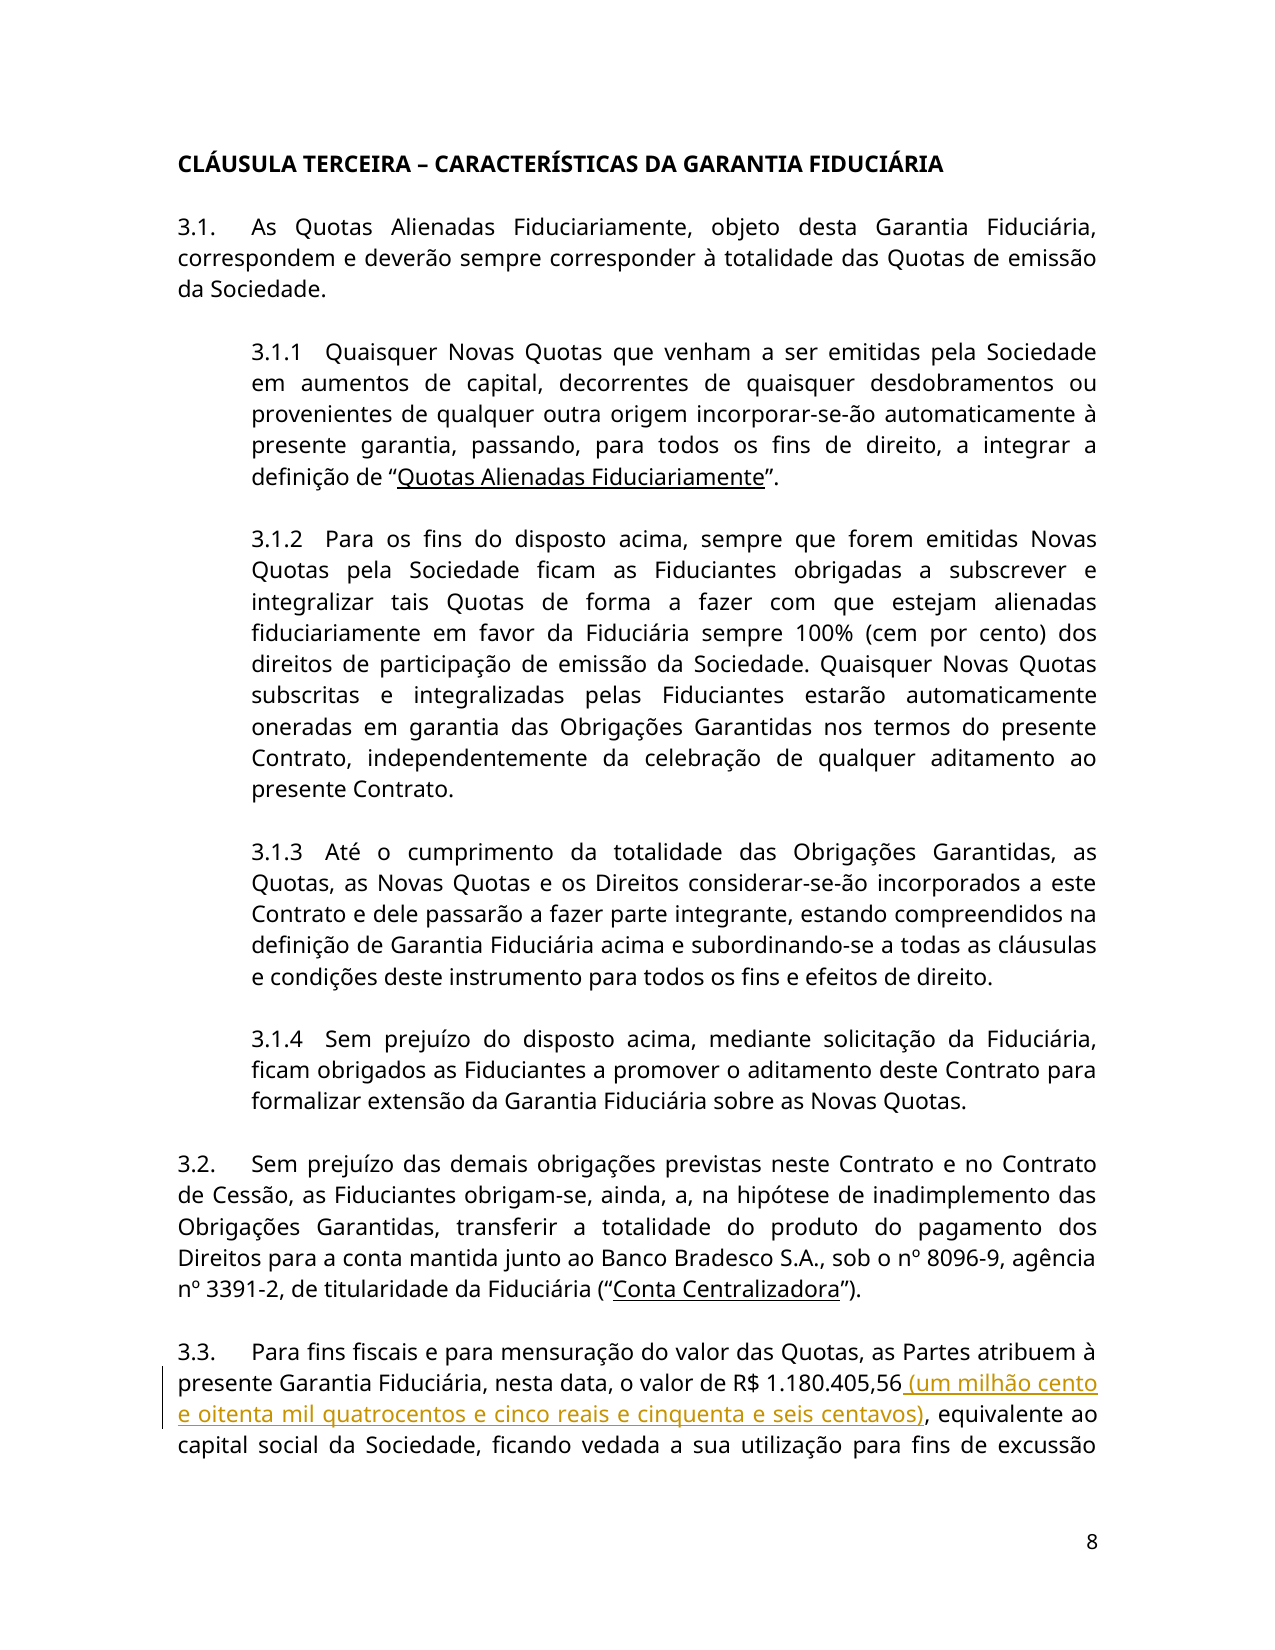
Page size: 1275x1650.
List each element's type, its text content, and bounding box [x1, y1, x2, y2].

subtitle CLÁUSULA TERCEIRA – CARACTERÍSTICAS DA GARANTIA FIDUCIÁRIA [177, 148, 1098, 179]
text 3.2. Sem prejuízo das demais obrigações previstas neste Contrato e no Contrato de Cessão, as Fiduciantes obrigam-se, ainda, a, na hipótese de inadimplemento das Obrigações Garantidas, transferir a totalidade do produto do pagamento dos Direitos para a conta mantida junto ao Banco Bradesco S.A., sob o nº 8096-9, agência nº 3391-2, de titularidade da Fiduciária (“Conta Centralizadora”). [177, 1148, 1098, 1304]
text 3.1. As Quotas Alienadas Fiduciariamente, objeto desta Garantia Fiduciária, correspondem e deverão sempre corresponder à totalidade das Quotas de emissão da Sociedade. [177, 210, 1098, 304]
text 3.1.2 Para os fins do disposto acima, sempre que forem emitidas Novas Quotas pela Sociedade ficam as Fiduciantes obrigadas a subscrever e integralizar tais Quotas de forma a fazer com que estejam alienadas fiduciariamente em favor da Fiduciária sempre 100% (cem por cento) dos direitos de participação de emissão da Sociedade. Quaisquer Novas Quotas subscritas e integralizadas pelas Fiduciantes estarão automaticamente oneradas em garantia das Obrigações Garantidas nos termos do presente Contrato, independentemente da celebração de qualquer aditamento ao presente Contrato. [251, 523, 1098, 804]
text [177, 1335, 1098, 1460]
text 3.1.3 Até o cumprimento da totalidade das Obrigações Garantidas, as Quotas, as Novas Quotas e os Direitos considerar-se-ão incorporados a este Contrato e dele passarão a fazer parte integrante, estando compreendidos na definição de Garantia Fiduciária acima e subordinando-se a todas as cláusulas e condições deste instrumento para todos os fins e efeitos de direito. [251, 835, 1098, 991]
text 3.1.1 Quaisquer Novas Quotas que venham a ser emitidas pela Sociedade em aumentos de capital, decorrentes de quaisquer desdobramentos ou provenientes de qualquer outra origem incorporar-se-ão automaticamente à presente garantia, passando, para todos os fins de direito, a integrar a definição de “Quotas Alienadas Fiduciariamente”. [251, 335, 1098, 491]
text 3.1.4 Sem prejuízo do disposto acima, mediante solicitação da Fiduciária, ficam obrigados as Fiduciantes a promover o aditamento deste Contrato para formalizar extensão da Garantia Fiduciária sobre as Novas Quotas. [251, 1023, 1098, 1116]
